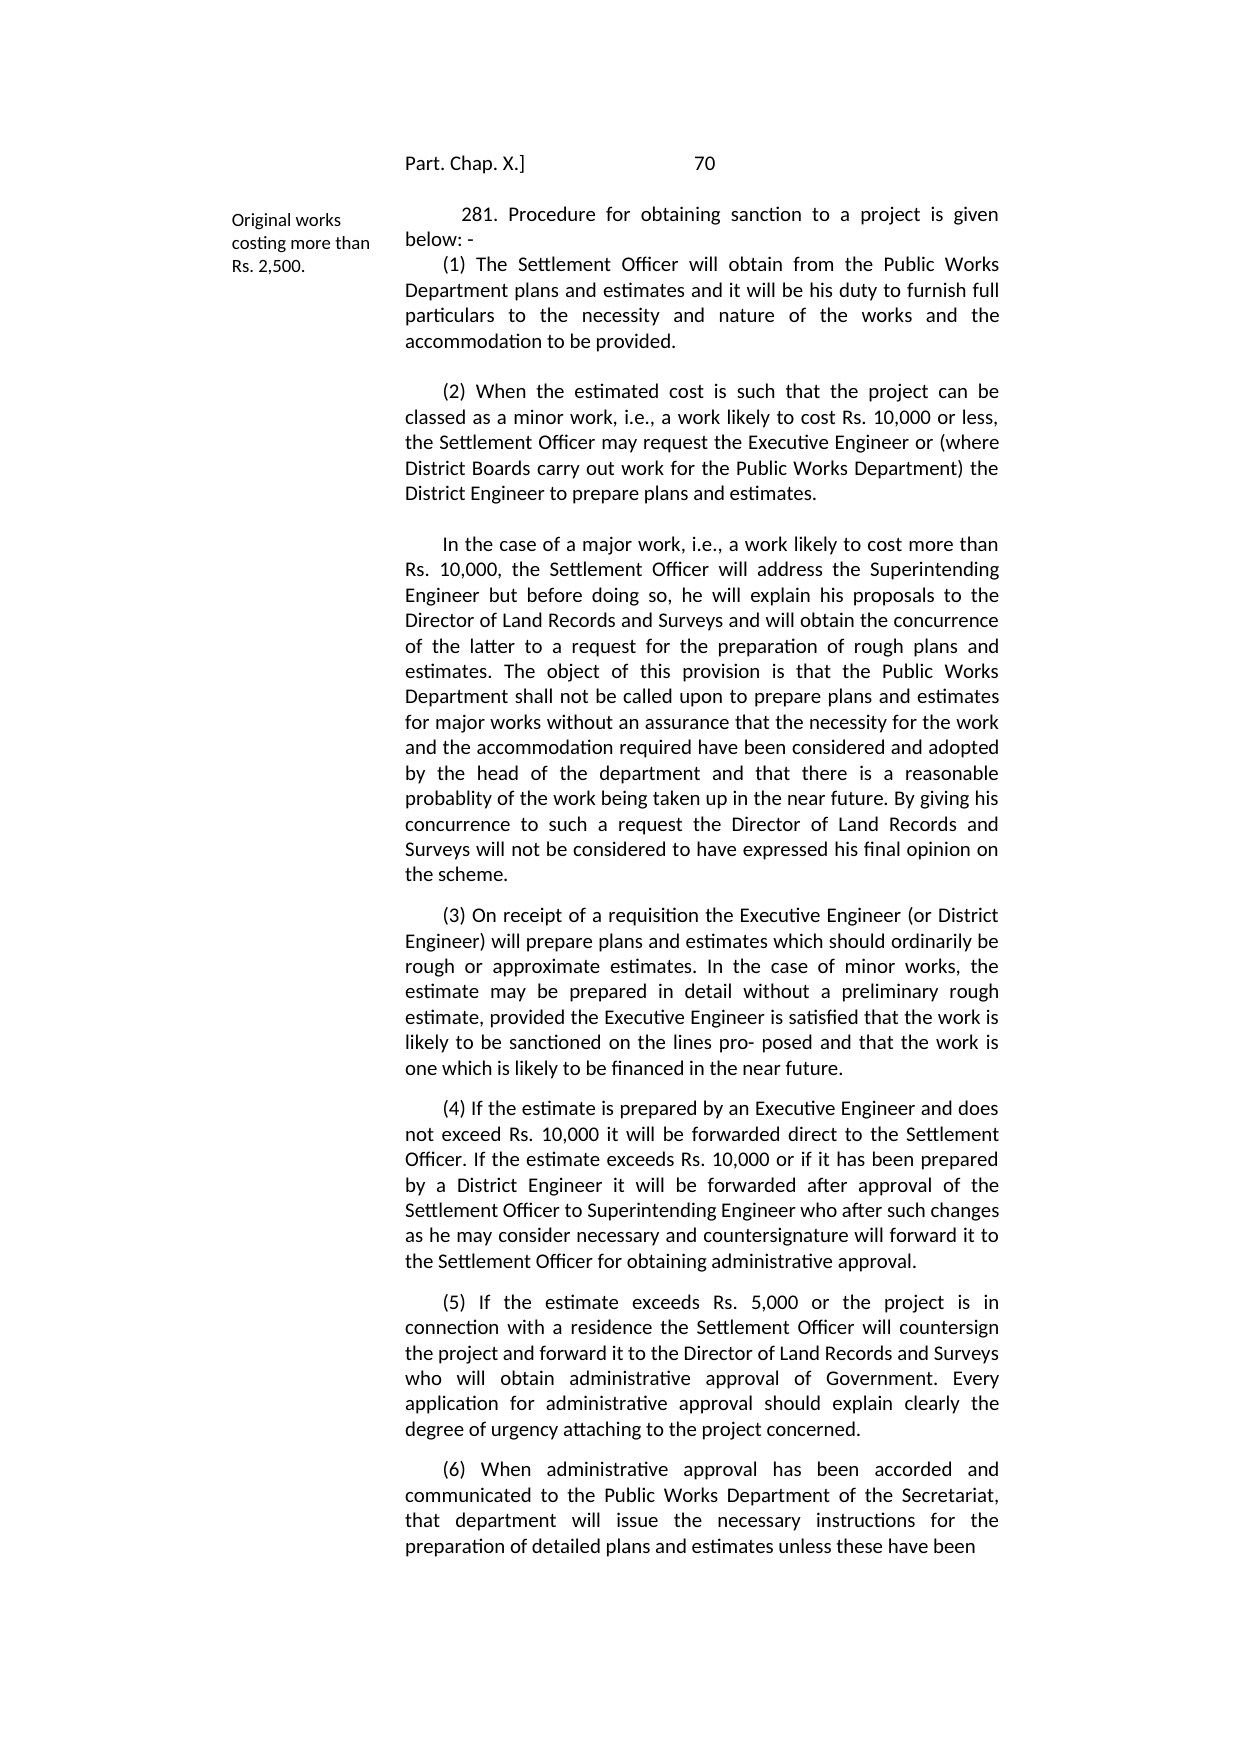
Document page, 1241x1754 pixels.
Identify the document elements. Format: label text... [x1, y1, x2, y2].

text (4) If the estimate is prepared by an Executive Engineer and does not exceed Rs. 10,000 it will be forwarded direct to the Settlement Officer. If the estimate exceeds Rs. 10,000 or if it has been prepared by a District Engineer it will be forwarded after approval of the Settlement Officer to Superintending Engineer who after such changes as he may consider necessary and countersignature will forward it to the Settlement Officer for obtaining administrative approval. [405, 1096, 1000, 1273]
text (6) When administrative approval has been accorded and communicated to the Public Works Department of the Secretariat, that department will issue the necessary instructions for the preparation of detailed plans and estimates unless these have been [405, 1457, 1000, 1558]
text (3) On receipt of a requisition the Executive Engineer (or District Engineer) will prepare plans and estimates which should ordinarily be rough or approximate estimates. In the case of minor works, the estimate may be prepared in detail without a preliminary rough estimate, provided the Executive Engineer is satisfied that the work is likely to be sanctioned on the lines pro- posed and that the work is one which is likely to be financed in the near future. [405, 902, 1000, 1080]
text Part. Chap. X.] 70 [405, 150, 1000, 175]
text (1) The Settlement Officer will obtain from the Public Works Department plans and estimates and it will be his duty to furnish full particulars to the necessity and nature of the works and the accommodation to be provided. [405, 252, 1000, 353]
text (5) If the estimate exceeds Rs. 5,000 or the project is in connection with a residence the Settlement Officer will countersign the project and forward it to the Director of Land Records and Surveys who will obtain administrative approval of Government. Every application for administrative approval should explain clearly the degree of urgency attaching to the project concerned. [405, 1289, 1000, 1441]
text In the case of a major work, i.e., a work likely to cost more than Rs. 10,000, the Settlement Officer will address the Superintending Engineer but before doing so, he will explain his proposals to the Director of Land Records and Surveys and will obtain the concurrence of the latter to a request for the preparation of rough plans and estimates. The object of this provision is that the Public Works Department shall not be called upon to prepare plans and estimates for major works without an assurance that the necessity for the work and the accommodation required have been considered and adopted by the head of the department and that there is a reasonable probablity of the work being taken up in the near future. By giving his concurrence to such a request the Director of Land Records and Surveys will not be considered to have expressed his final opinion on the scheme. [405, 531, 1000, 887]
text 281. Procedure for obtaining sanction to a project is given below: - [405, 201, 1000, 252]
text (2) When the estimated cost is such that the project can be classed as a minor work, i.e., a work likely to cost Rs. 10,000 or less, the Settlement Officer may request the Executive Engineer or (where District Boards carry out work for the Public Works Department) the District Engineer to prepare plans and estimates. [405, 379, 1000, 506]
